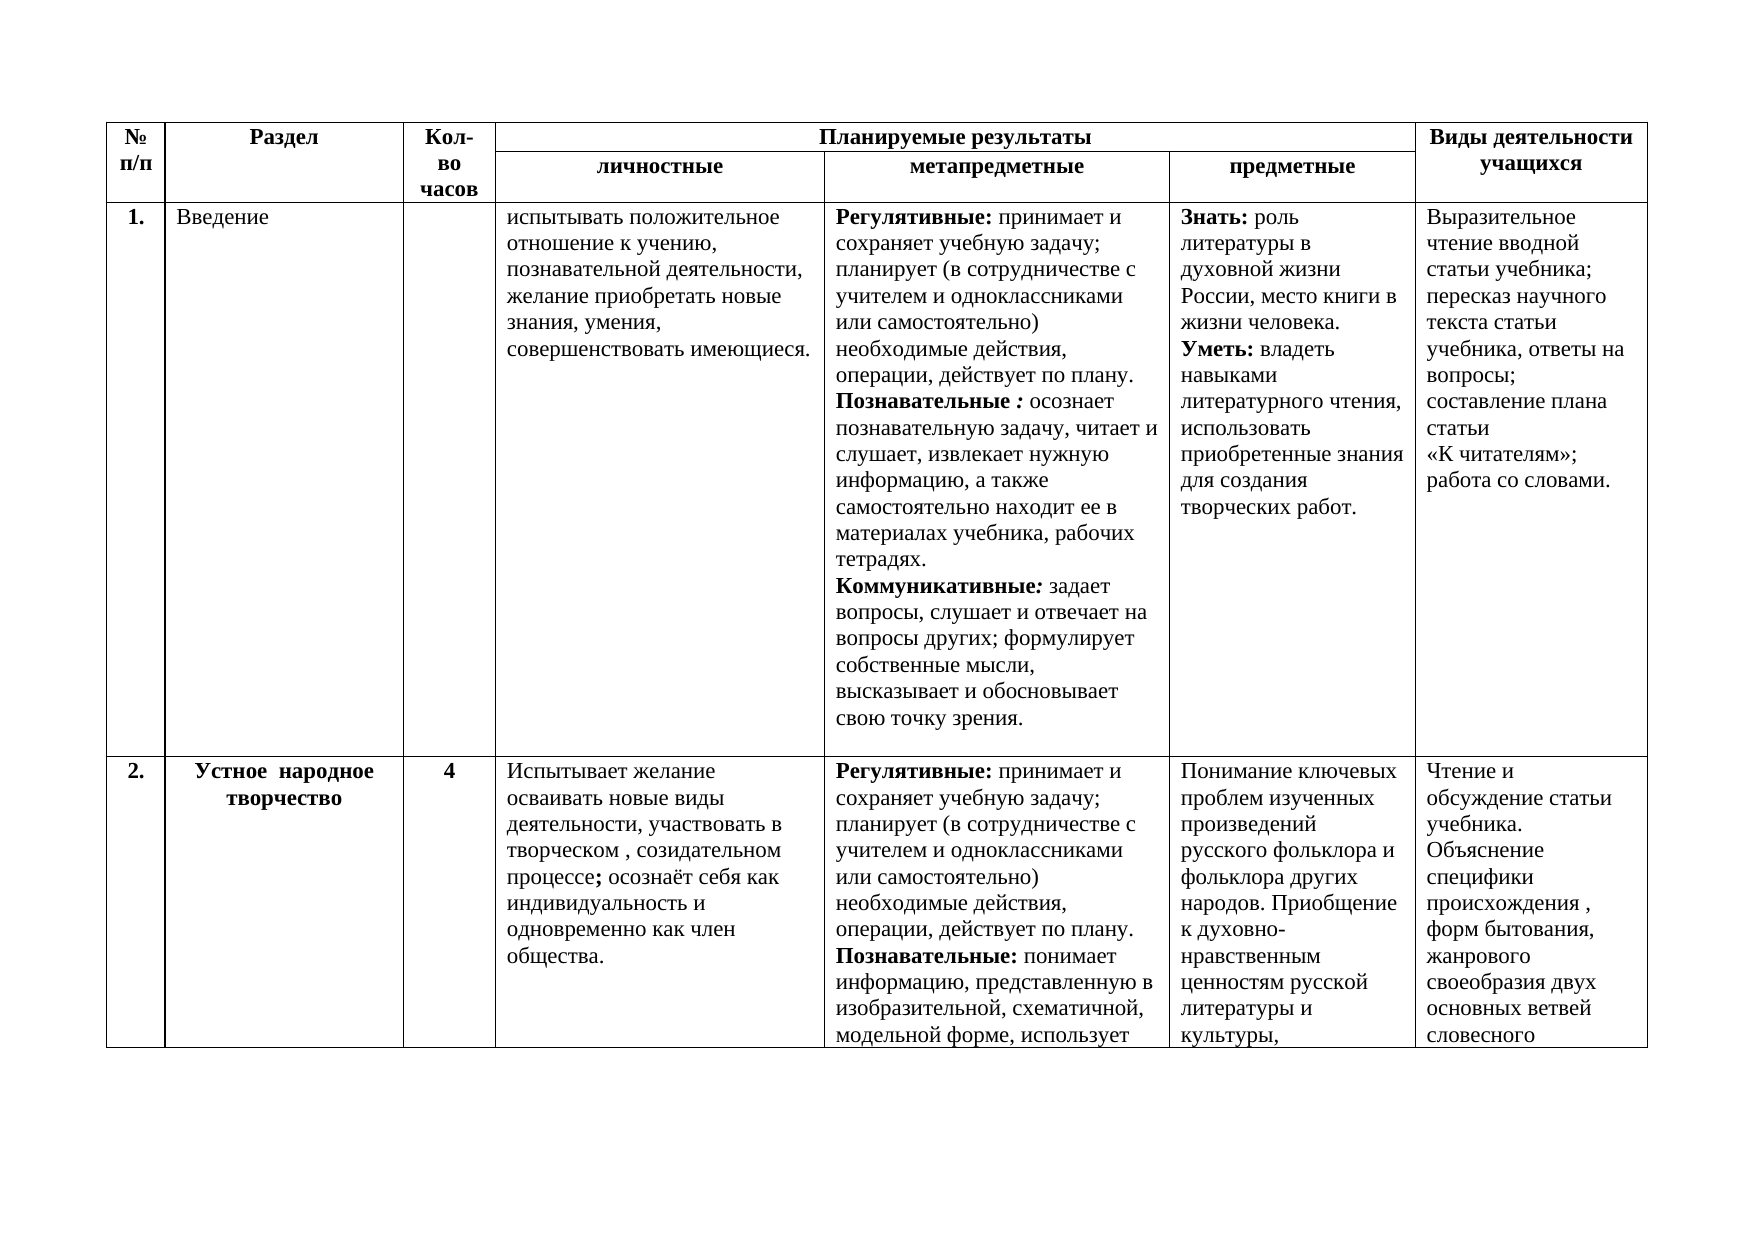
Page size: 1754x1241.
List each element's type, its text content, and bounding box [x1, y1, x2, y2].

table_cell Знать: роль литературы в духовной жизни России, место книги в жизни человека. Уметь: владеть навыками литературного чтения, использовать приобретенные знания для создания творческих работ. [1170, 203, 1415, 756]
table_cell 4 [404, 757, 495, 1047]
table_cell Выразительное чтение вводной статьи учебника; пересказ научного текста статьи учебника, ответы на вопросы; составление плана статьи «К читателям»; работа со словами. [1416, 203, 1647, 756]
table_header Виды деятельности учащихся [1416, 123, 1647, 202]
table_cell 1. [107, 203, 164, 756]
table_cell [496, 757, 824, 1047]
table_header Кол-во часов [404, 123, 495, 202]
table_cell Регулятивные: принимает и сохраняет учебную задачу; планирует (в сотрудничестве с учителем и одноклассниками или самостоятельно) необходимые действия, операции, действует по плану. Познавательные : осознает познавательную задачу, читает и слушает, извлекает нужную информацию, а также самостоятельно находит ее в материалах учебника, рабочих тетрадях. Коммуникативные: задает вопросы, слушает и отвечает на вопросы других; формулирует собственные мысли, высказывает и обосновывает свою точку зрения. [825, 203, 1169, 756]
table_cell испытывать положительное отношение к учению, познавательной деятельности, желание приобретать новые знания, умения, совершенствовать имеющиеся. [496, 203, 824, 756]
table_header № п/п [107, 123, 164, 202]
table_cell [1170, 757, 1415, 1047]
table_cell 2. [107, 757, 164, 1047]
table_cell предметные [1170, 152, 1415, 202]
table_cell личностные [496, 152, 824, 202]
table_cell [1416, 757, 1647, 1047]
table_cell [825, 757, 1169, 1047]
table_cell Введение [166, 203, 403, 756]
table_cell [404, 203, 495, 756]
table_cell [166, 757, 403, 1047]
table_header Раздел [166, 123, 403, 202]
table_header Планируемые результаты [496, 123, 1415, 151]
table_cell метапредметные [825, 152, 1169, 202]
